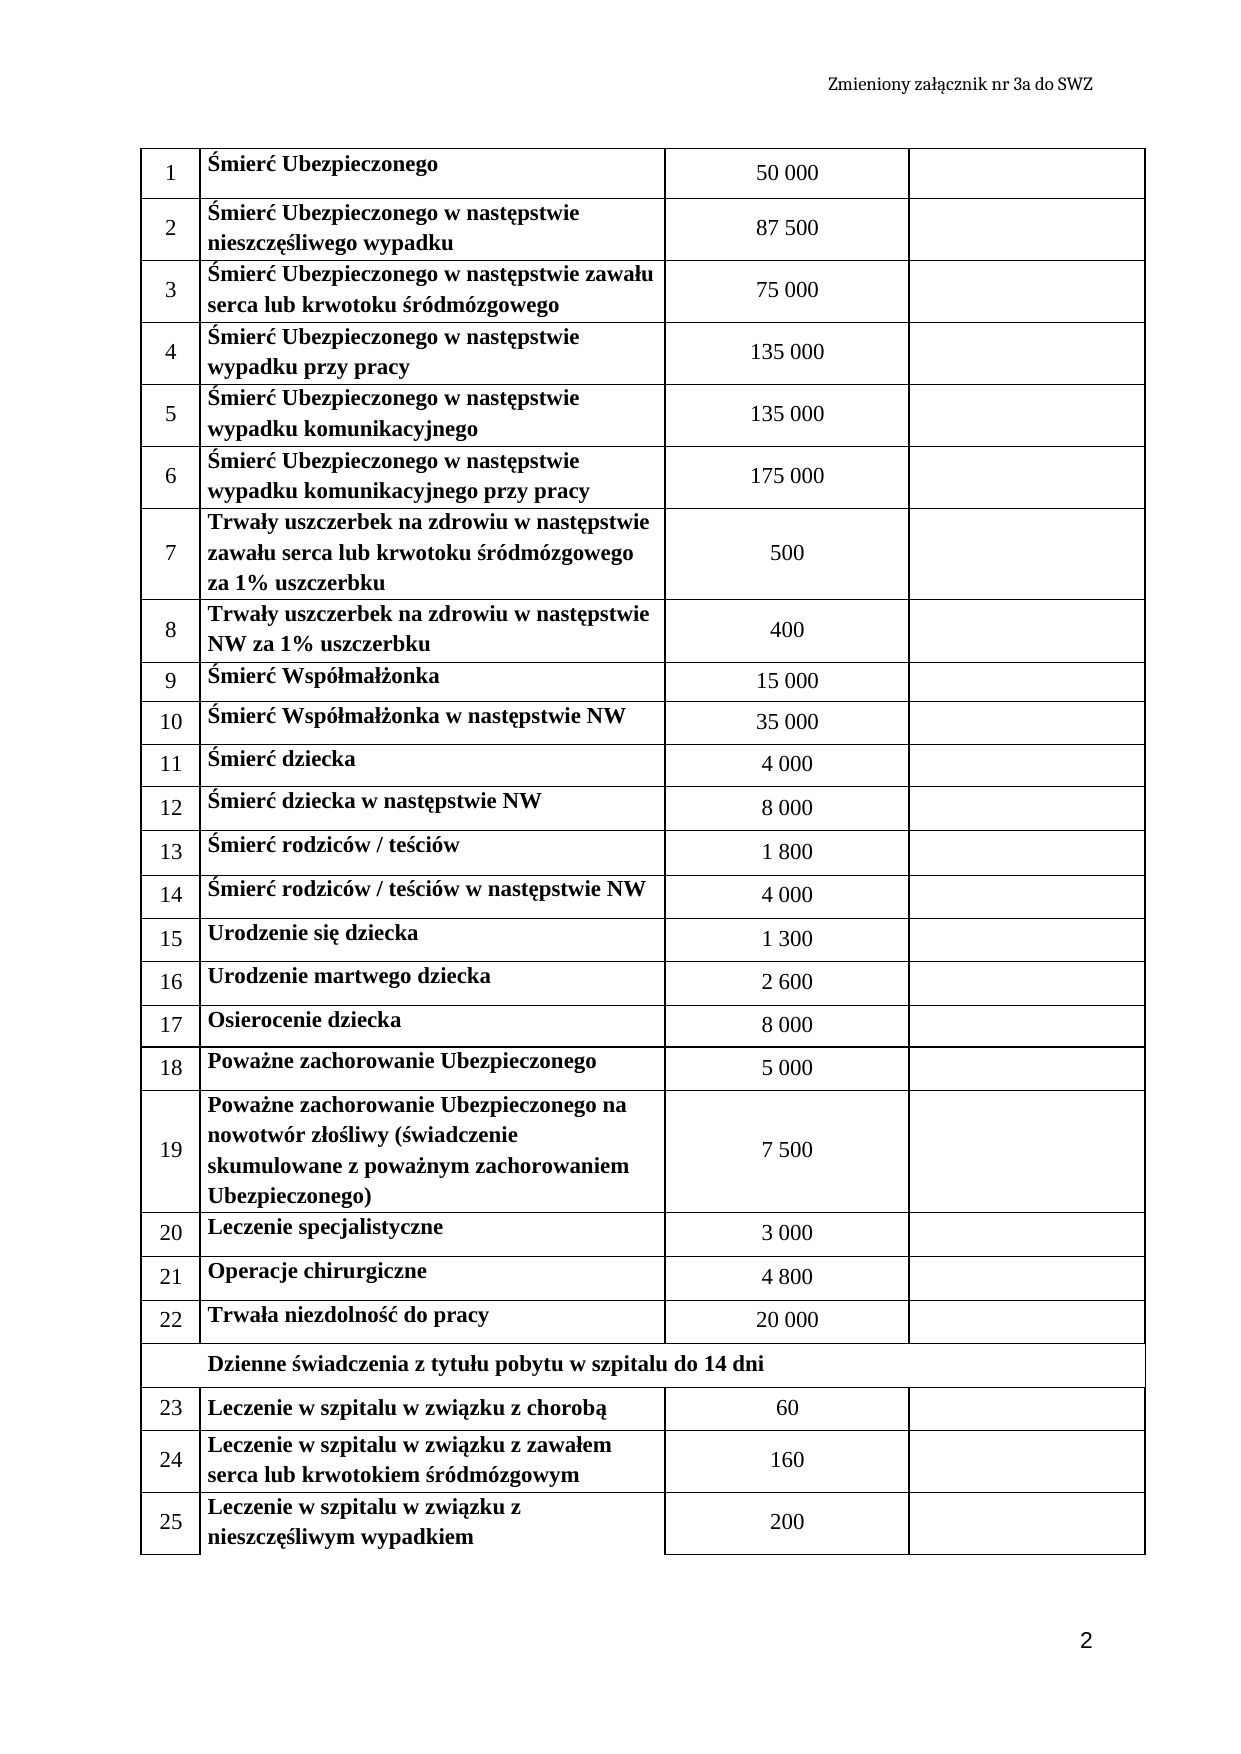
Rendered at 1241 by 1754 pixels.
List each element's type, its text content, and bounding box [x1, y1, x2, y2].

table_cell 10 [142, 702, 199, 744]
table_cell 8 000 [666, 787, 908, 830]
table_cell 4 000 [666, 876, 908, 918]
table_cell 175 000 [666, 447, 908, 507]
table_cell 400 [666, 600, 908, 662]
table_cell [910, 1257, 1144, 1299]
table_cell 1 [142, 149, 199, 198]
table_cell 1 800 [666, 831, 908, 874]
table_cell [910, 1213, 1144, 1256]
table_cell [910, 1006, 1144, 1046]
table_cell 5 [142, 385, 199, 446]
table_cell 18 [142, 1048, 199, 1090]
table_cell [910, 1493, 1144, 1553]
table_cell 19 [142, 1091, 199, 1212]
table_cell [910, 876, 1144, 918]
table_cell 21 [142, 1257, 199, 1299]
table_cell 160 [666, 1431, 908, 1492]
table_cell Trwały uszczerbek na zdrowiu w następstwie NW za 1% uszczerbku [201, 600, 664, 662]
table_cell Śmierć Współmałżonka [201, 663, 664, 701]
table_cell 135 000 [666, 323, 908, 383]
table_cell [910, 149, 1144, 198]
table_cell Leczenie w szpitalu w związku z nieszczęśliwym wypadkiem [201, 1493, 664, 1553]
table_cell 24 [142, 1431, 199, 1492]
table_cell [910, 199, 1144, 259]
table_cell 25 [142, 1493, 199, 1553]
table_cell 20 000 [666, 1301, 908, 1342]
table_cell 16 [142, 962, 199, 1005]
table_cell Leczenie w szpitalu w związku z zawałem serca lub krwotokiem śródmózgowym [201, 1431, 664, 1492]
table_cell 2 [142, 199, 199, 259]
table_cell [910, 1048, 1144, 1090]
table_cell 3 [142, 261, 199, 322]
table_cell [910, 323, 1144, 383]
table_cell [910, 702, 1144, 744]
table_cell 15 000 [666, 663, 908, 701]
table_cell 20 [142, 1213, 199, 1256]
table_cell 1 300 [666, 919, 908, 961]
table_cell [142, 1344, 200, 1387]
table_cell 15 [142, 919, 199, 961]
table_cell Śmierć Ubezpieczonego w następstwie wypadku przy pracy [201, 323, 664, 383]
table_cell 6 [142, 447, 199, 507]
table_cell Śmierć Ubezpieczonego w następstwie wypadku komunikacyjnego przy pracy [201, 447, 664, 507]
table_cell 3 000 [666, 1213, 908, 1256]
table_cell 2 600 [666, 962, 908, 1005]
table_cell [910, 745, 1144, 786]
table_cell Dzienne świadczenia z tytułu pobytu w szpitalu do 14 dni [200, 1344, 1145, 1387]
table_cell Śmierć Ubezpieczonego [201, 149, 664, 198]
table_cell 7 500 [666, 1091, 908, 1212]
table_cell 8 000 [666, 1006, 908, 1046]
table_cell [910, 1301, 1144, 1342]
table_cell [910, 919, 1144, 961]
table_cell 23 [142, 1388, 199, 1430]
table_cell Poważne zachorowanie Ubezpieczonego na nowotwór złośliwy (świadczenie skumulowane z poważnym zachorowaniem Ubezpieczonego) [201, 1091, 664, 1212]
table_cell 35 000 [666, 702, 908, 744]
table_cell Śmierć Ubezpieczonego w następstwie nieszczęśliwego wypadku [201, 199, 664, 259]
table_cell 200 [666, 1493, 908, 1553]
table_cell [910, 831, 1144, 874]
table_cell [910, 600, 1144, 662]
table_cell Leczenie w szpitalu w związku z chorobą [201, 1388, 664, 1430]
table_cell Trwały uszczerbek na zdrowiu w następstwie zawału serca lub krwotoku śródmózgowego za 1% uszczerbku [201, 509, 664, 599]
table_cell 11 [142, 745, 199, 786]
table_cell 9 [142, 663, 199, 701]
table_cell [910, 962, 1144, 1005]
table_cell Śmierć Współmałżonka w następstwie NW [201, 702, 664, 744]
table_cell 8 [142, 600, 199, 662]
table_cell Śmierć rodziców / teściów w następstwie NW [201, 876, 664, 918]
table_cell 87 500 [666, 199, 908, 259]
table_cell [910, 1091, 1144, 1212]
table_cell Śmierć dziecka [201, 745, 664, 786]
table_cell 7 [142, 509, 199, 599]
table_cell [910, 509, 1144, 599]
table_cell Osierocenie dziecka [201, 1006, 664, 1046]
table_cell Śmierć rodziców / teściów [201, 831, 664, 874]
table_cell 14 [142, 876, 199, 918]
table_cell Śmierć dziecka w następstwie NW [201, 787, 664, 830]
table_cell 50 000 [666, 149, 908, 198]
table_cell [910, 663, 1144, 701]
table_cell 4 [142, 323, 199, 383]
table_cell Operacje chirurgiczne [201, 1257, 664, 1299]
table_cell 5 000 [666, 1048, 908, 1090]
table_cell [910, 1388, 1144, 1430]
table_cell 4 000 [666, 745, 908, 786]
table_cell Urodzenie martwego dziecka [201, 962, 664, 1005]
table_cell 60 [666, 1388, 908, 1430]
table_cell Leczenie specjalistyczne [201, 1213, 664, 1256]
table_cell Urodzenie się dziecka [201, 919, 664, 961]
table_cell Trwała niezdolność do pracy [201, 1301, 664, 1342]
table_cell 135 000 [666, 385, 908, 446]
table_cell [910, 787, 1144, 830]
table_cell 500 [666, 509, 908, 599]
table_cell Śmierć Ubezpieczonego w następstwie wypadku komunikacyjnego [201, 385, 664, 446]
table_cell Poważne zachorowanie Ubezpieczonego [201, 1048, 664, 1090]
table_cell 13 [142, 831, 199, 874]
table_cell Śmierć Ubezpieczonego w następstwie zawału serca lub krwotoku śródmózgowego [201, 261, 664, 322]
table_cell 12 [142, 787, 199, 830]
table_cell 75 000 [666, 261, 908, 322]
table_cell [910, 385, 1144, 446]
table_cell [910, 261, 1144, 322]
table_cell [910, 447, 1144, 507]
table_cell [910, 1431, 1144, 1492]
table_cell 17 [142, 1006, 199, 1046]
table_cell 4 800 [666, 1257, 908, 1299]
table_cell 22 [142, 1301, 199, 1342]
